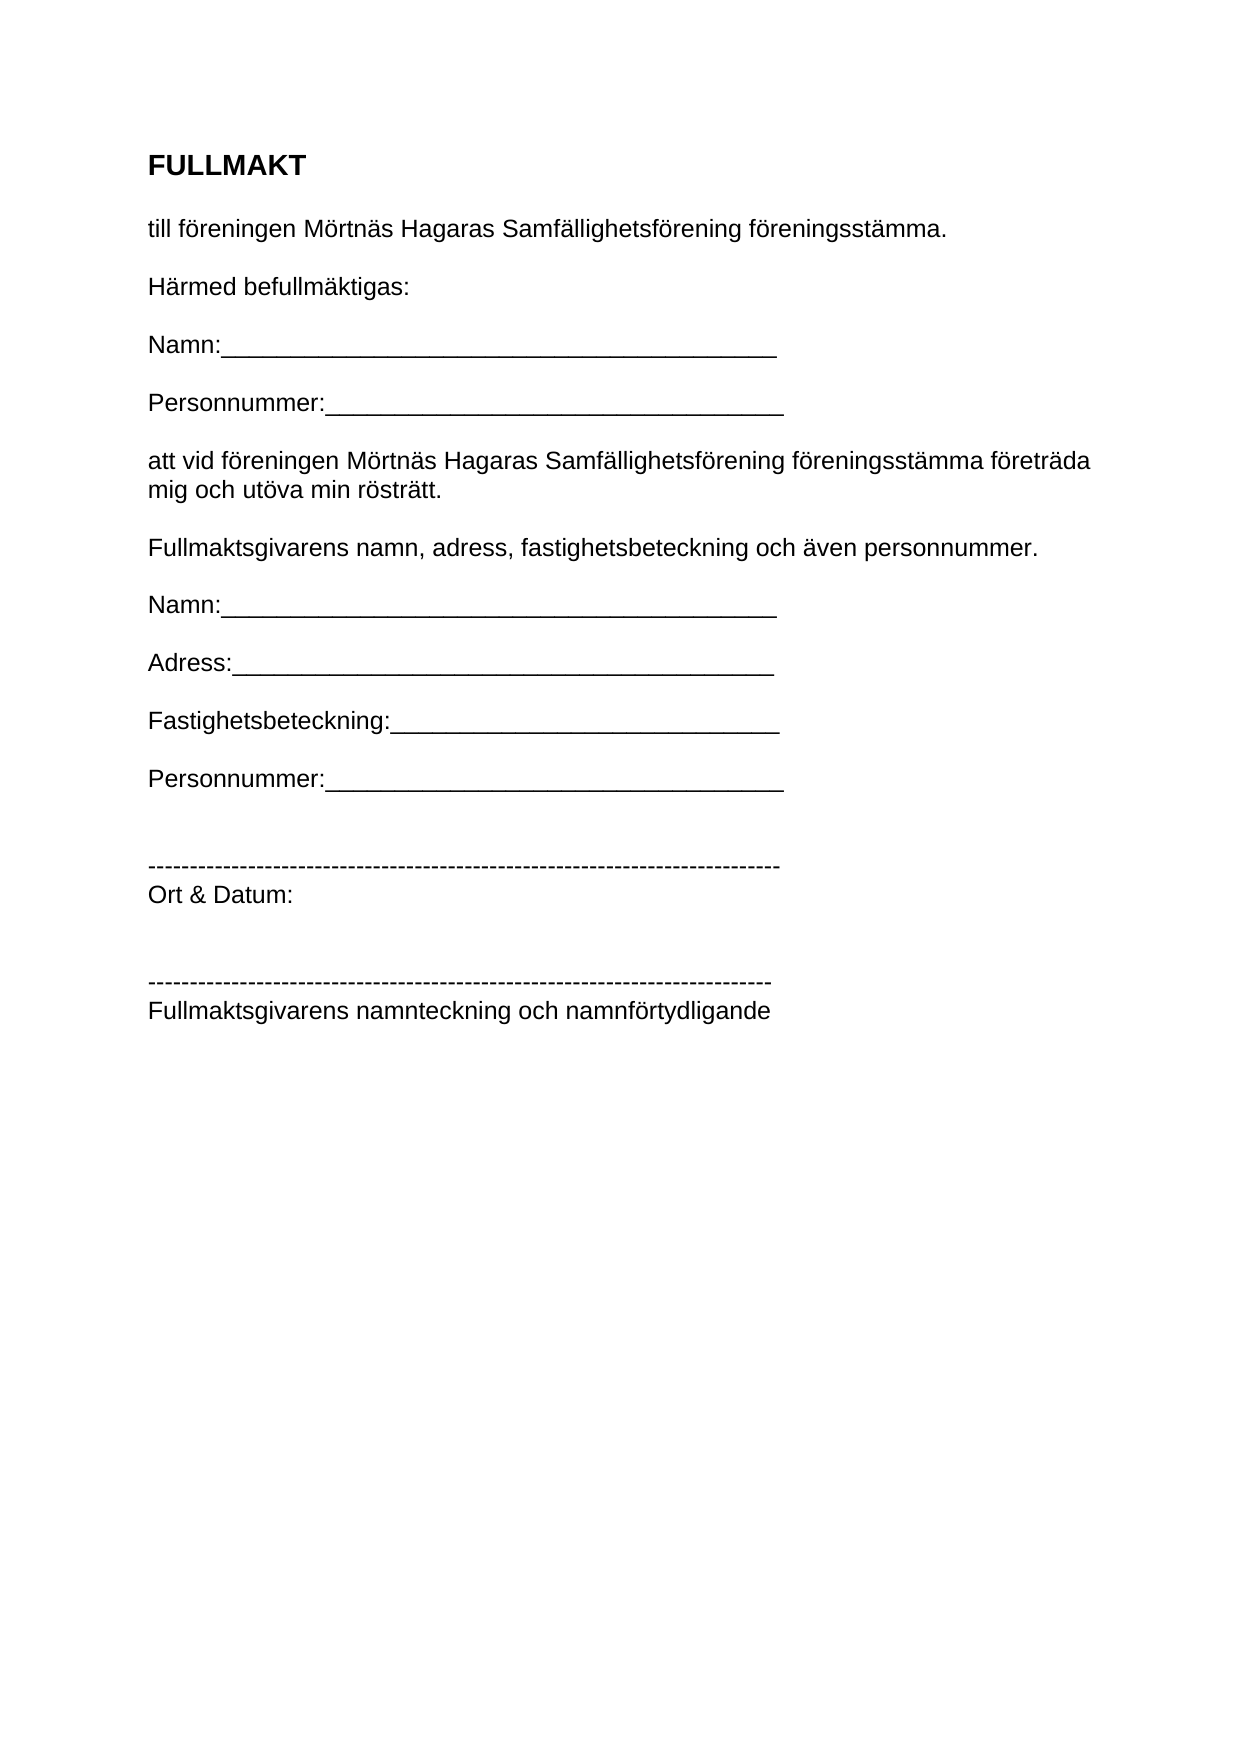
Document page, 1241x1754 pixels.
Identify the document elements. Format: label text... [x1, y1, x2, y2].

text Personnummer:_________________________________ [148, 764, 1093, 793]
text Ort & Datum: [148, 880, 1093, 909]
text FULLMAKT [148, 148, 1093, 181]
text Personnummer:_________________________________ [148, 388, 1093, 417]
text att vid föreningen Mörtnäs Hagaras Samfällighetsförening föreningsstämma företräda mig och utöva min rösträtt. [148, 446, 1093, 503]
text Namn:________________________________________ [148, 330, 1093, 359]
text --------------------------------------------------------------------------- [148, 967, 1093, 996]
text till föreningen Mörtnäs Hagaras Samfällighetsförening föreningsstämma. [148, 214, 1093, 243]
text Namn:________________________________________ [148, 590, 1093, 619]
text Fullmaktsgivarens namn, adress, fastighetsbeteckning och även personnummer. [148, 532, 1093, 561]
text Härmed befullmäktigas: [148, 272, 1093, 301]
text ---------------------------------------------------------------------------- [148, 851, 1093, 880]
text Adress:_______________________________________ [148, 648, 1093, 677]
text Fastighetsbeteckning:____________________________ [148, 706, 1093, 735]
text Fullmaktsgivarens namnteckning och namnförtydligande [148, 996, 1093, 1024]
